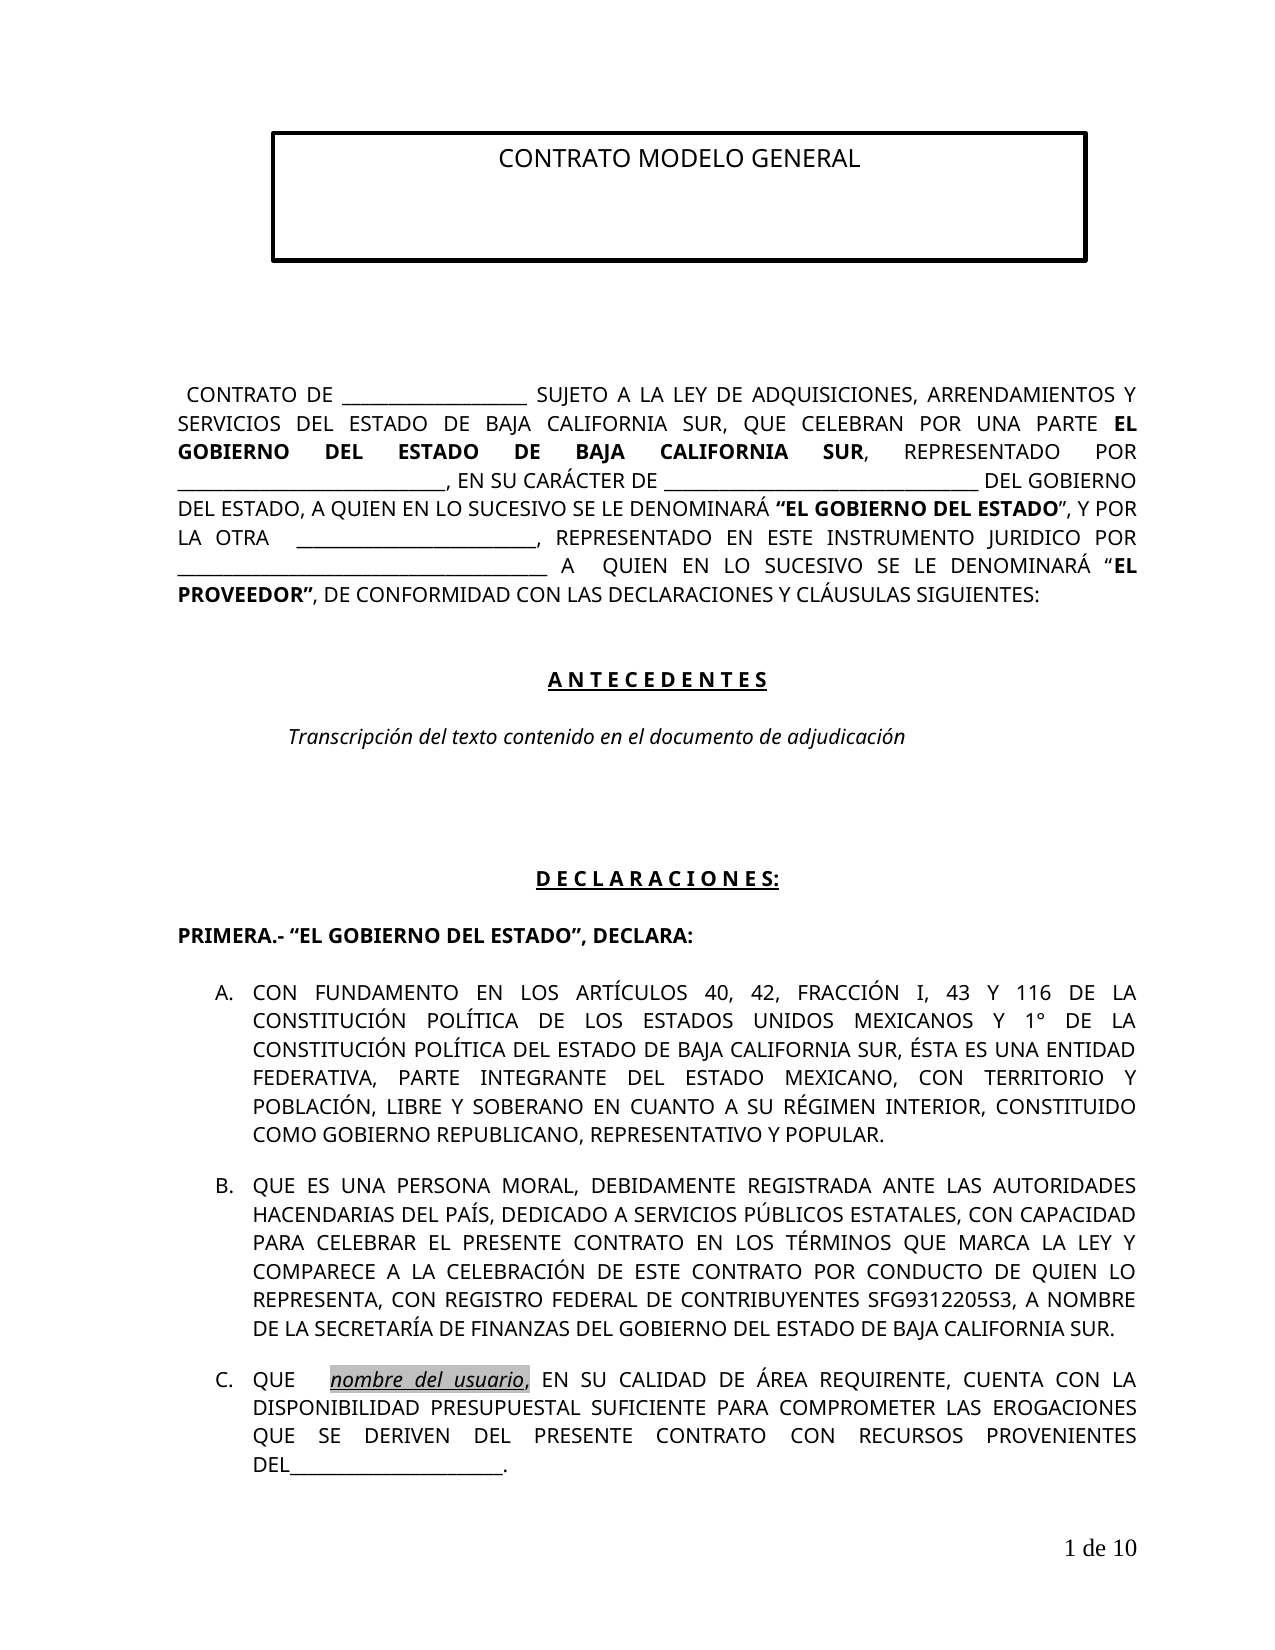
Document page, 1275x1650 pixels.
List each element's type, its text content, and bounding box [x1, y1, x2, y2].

list QUE nombre del usuario, EN SU CALIDAD DE ÁREA REQUIRENTE, CUENTA CON LA DISPONIBILIDAD PRESUPUESTAL SUFICIENTE PARA COMPROMETER LAS EROGACIONES QUE SE DERIVEN DEL PRESENTE CONTRATO CON RECURSOS PROVENIENTES DEL_______________________. [215, 1365, 1137, 1478]
text Transcripción del texto contenido en el documento de adjudicación [177, 722, 1019, 750]
text A N T E C E D E N T E S [177, 665, 1137, 693]
list QUE ES UNA PERSONA MORAL, DEBIDAMENTE REGISTRADA ANTE LAS AUTORIDADES HACENDARIAS DEL PAÍS, DEDICADO A SERVICIOS PÚBLICOS ESTATALES, CON CAPACIDAD PARA CELEBRAR EL PRESENTE CONTRATO EN LOS TÉRMINOS QUE MARCA LA LEY Y COMPARECE A LA CELEBRACIÓN DE ESTE CONTRATO POR CONDUCTO DE QUIEN LO REPRESENTA, CON REGISTRO FEDERAL DE CONTRIBUYENTES SFG9312205S3, A NOMBRE DE LA SECRETARÍA DE FINANZAS DEL GOBIERNO DEL ESTADO DE BAJA CALIFORNIA SUR. [215, 1171, 1137, 1342]
text PRIMERA.- “EL GOBIERNO DEL ESTADO”, DECLARA: [177, 921, 1137, 950]
text D E C L A R A C I O N E S: [177, 864, 1137, 893]
text CONTRATO DE ____________________ SUJETO A LA LEY DE ADQUISICIONES, ARRENDAMIENTOS Y SERVICIOS DEL ESTADO DE BAJA CALIFORNIA SUR, QUE CELEBRAN POR UNA PARTE EL GOBIERNO DEL ESTADO DE BAJA CALIFORNIA SUR, REPRESENTADO POR _____________________________, EN SU CARÁCTER DE __________________________________ DEL GOBIERNO DEL ESTADO, A QUIEN EN LO SUCESIVO SE LE DENOMINARÁ “EL GOBIERNO DEL ESTADO”, Y POR LA OTRA ____________________________, REPRESENTADO EN ESTE INSTRUMENTO JURIDICO POR ________________________________________ A QUIEN EN LO SUCESIVO SE LE DENOMINARÁ “EL PROVEEDOR”, DE CONFORMIDAD CON LAS DECLARACIONES Y CLÁUSULAS SIGUIENTES: [177, 381, 1137, 608]
list CON FUNDAMENTO EN LOS ARTÍCULOS 40, 42, FRACCIÓN I, 43 Y 116 DE LA CONSTITUCIÓN POLÍTICA DE LOS ESTADOS UNIDOS MEXICANOS Y 1° DE LA CONSTITUCIÓN POLÍTICA DEL ESTADO DE BAJA CALIFORNIA SUR, ÉSTA ES UNA ENTIDAD FEDERATIVA, PARTE INTEGRANTE DEL ESTADO MEXICANO, CON TERRITORIO Y POBLACIÓN, LIBRE Y SOBERANO EN CUANTO A SU RÉGIMEN INTERIOR, CONSTITUIDO COMO GOBIERNO REPUBLICANO, REPRESENTATIVO Y POPULAR. [215, 978, 1137, 1149]
